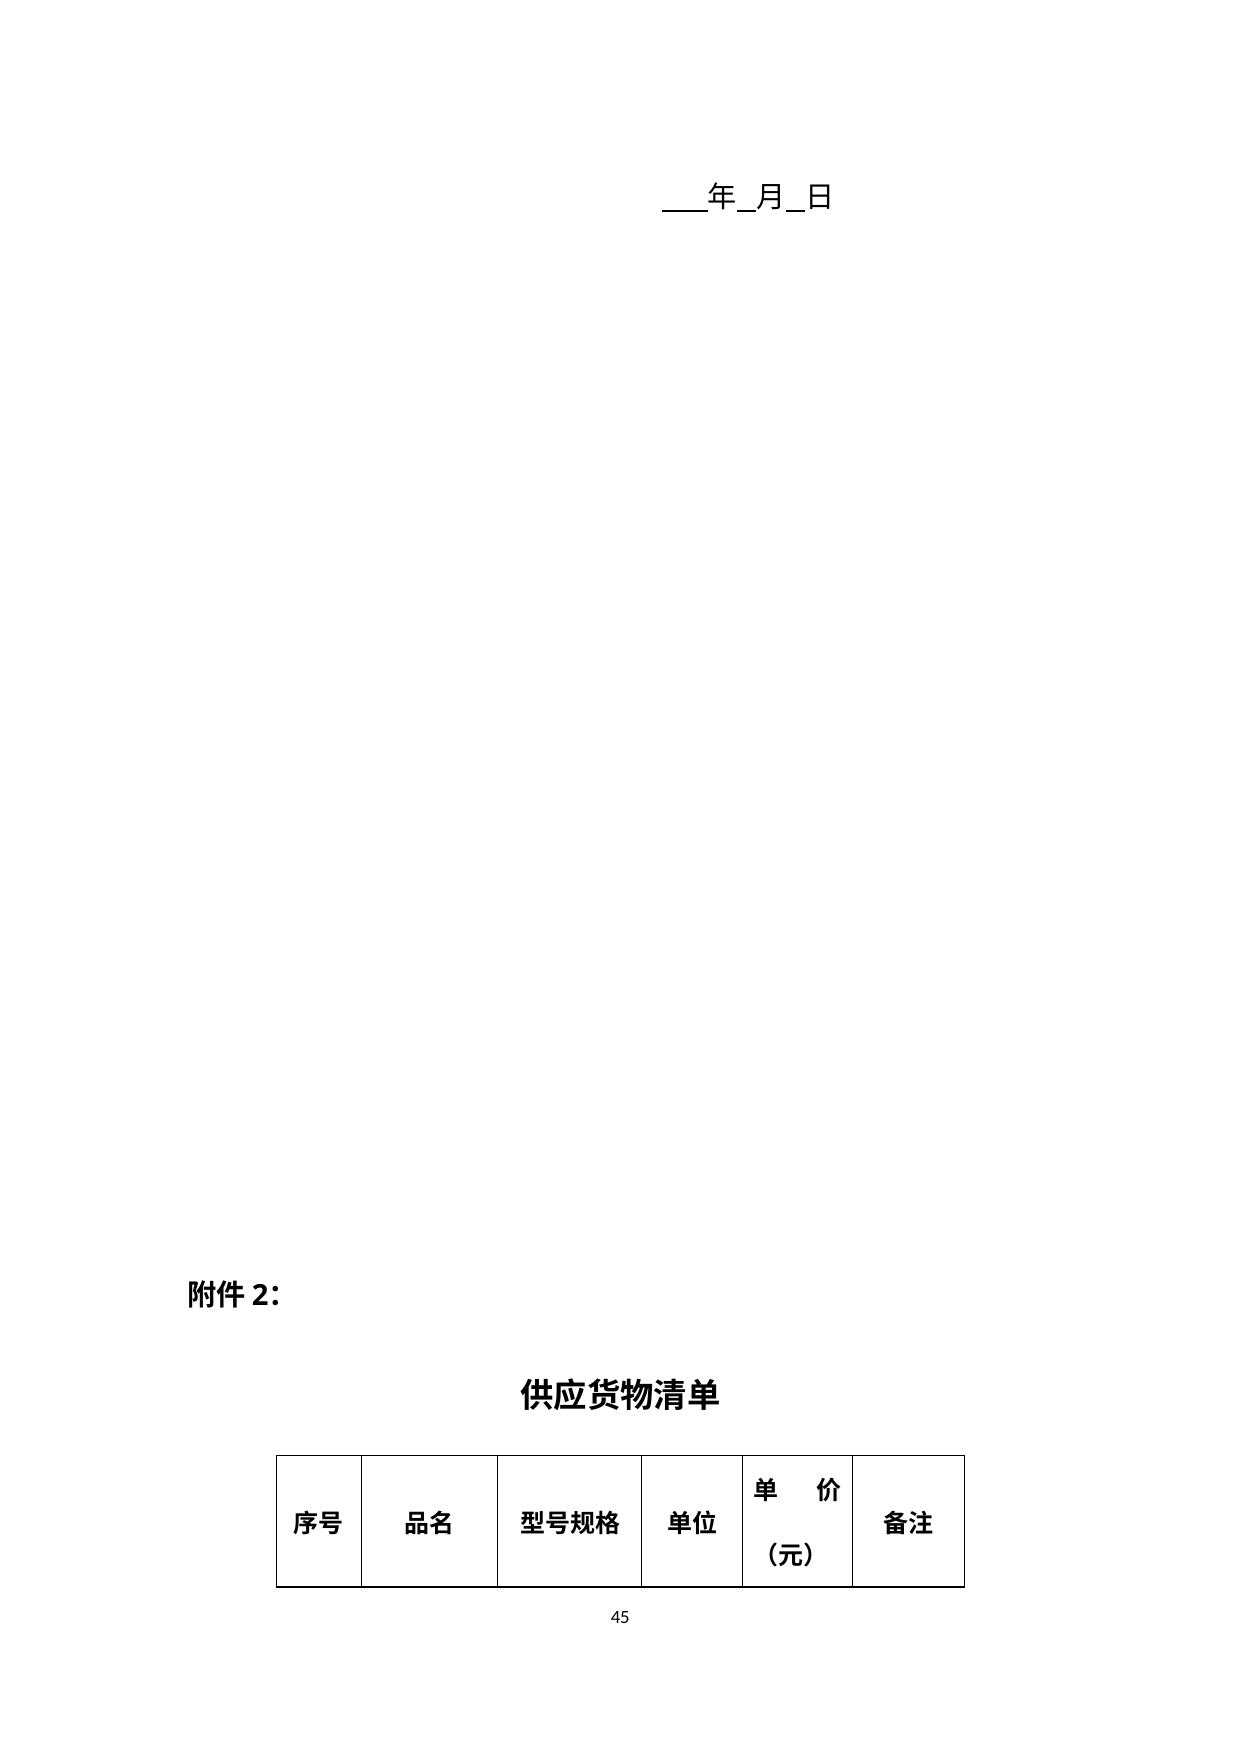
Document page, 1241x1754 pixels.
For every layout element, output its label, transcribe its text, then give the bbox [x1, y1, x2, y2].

table_header 单价（元） [743, 1456, 852, 1586]
table_header 型号规格 [498, 1456, 641, 1586]
title 供应货物清单 [187, 1360, 1053, 1425]
text 附件2： [187, 1272, 1053, 1314]
table_header 单位 [642, 1456, 742, 1586]
table_header 品名 [362, 1456, 497, 1586]
table_header 序号 [277, 1456, 361, 1586]
text 年 月 日 [312, 162, 1055, 227]
table_header 备注 [853, 1456, 964, 1586]
